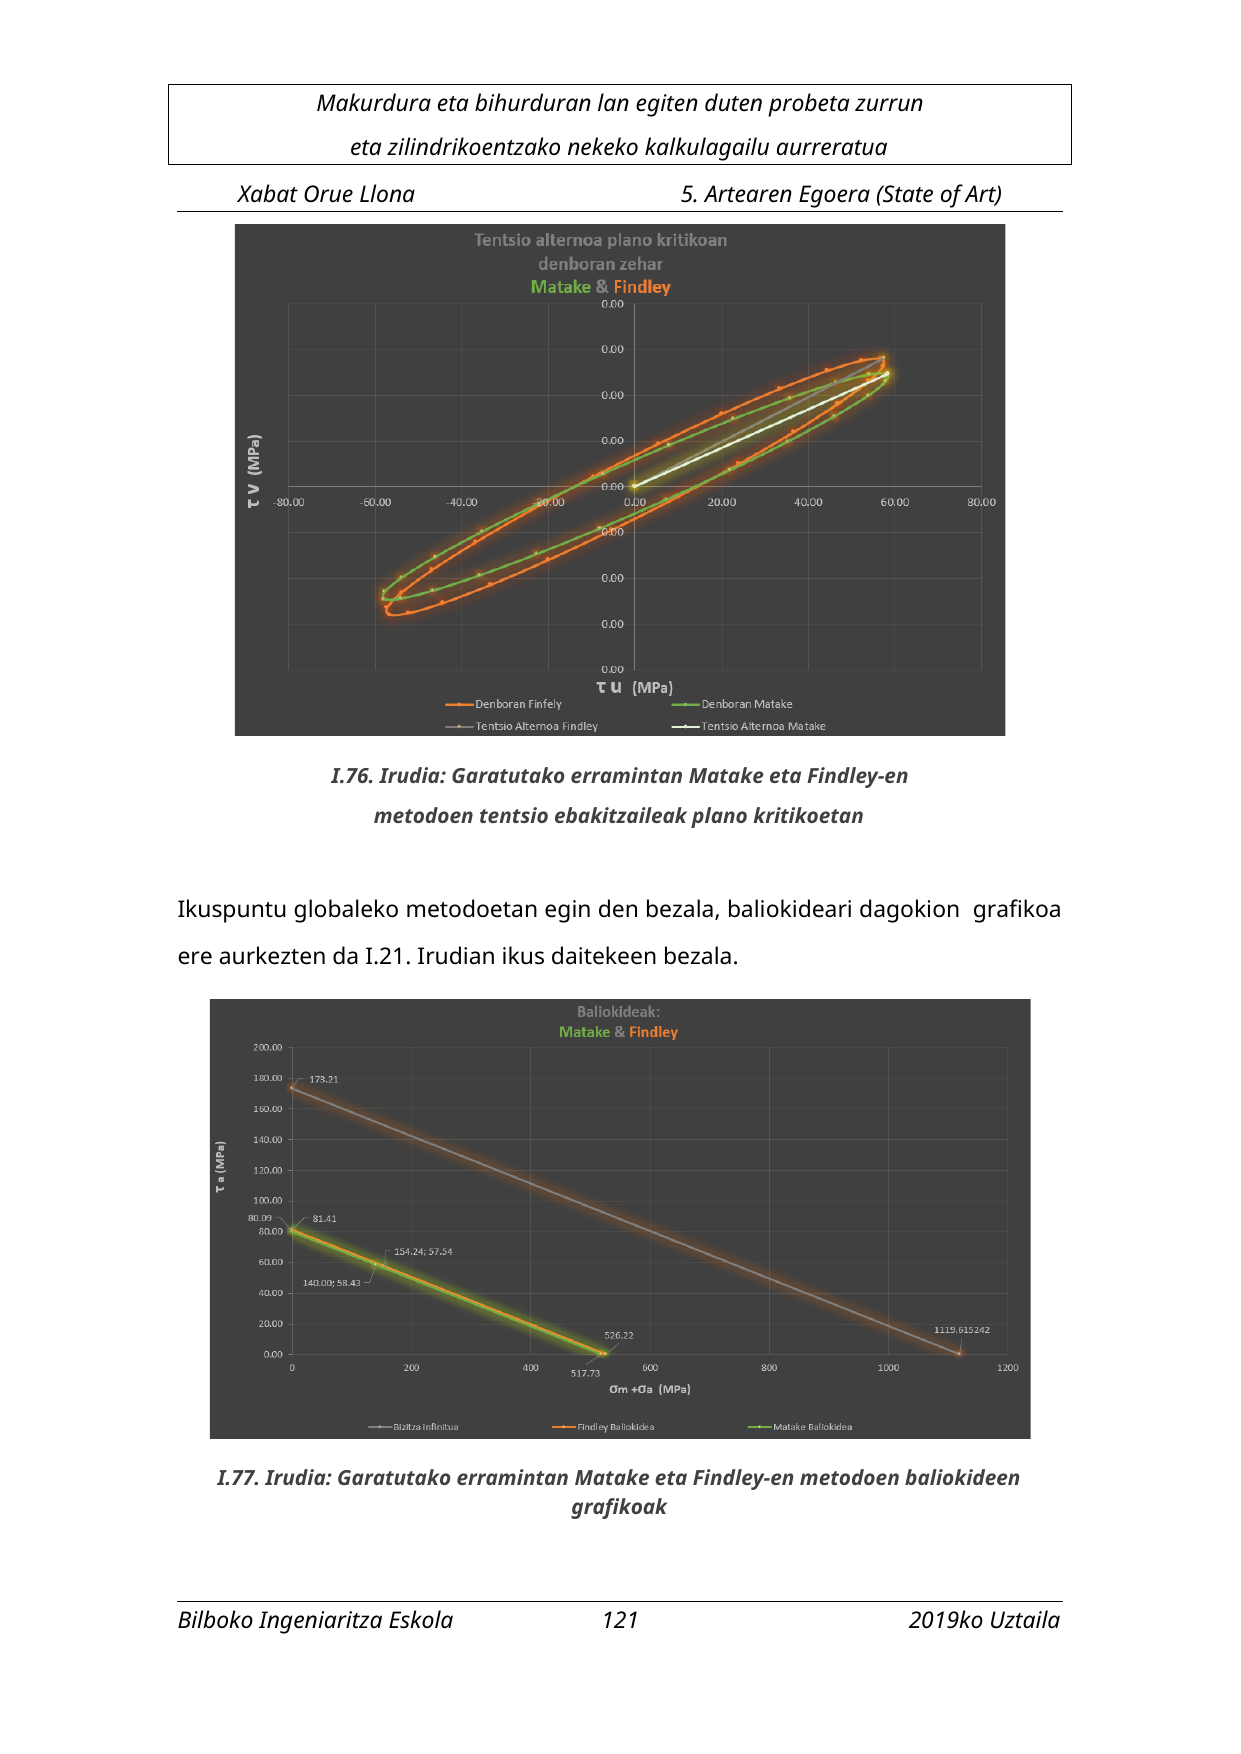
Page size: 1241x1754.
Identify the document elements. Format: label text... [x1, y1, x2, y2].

picture [209, 999, 1031, 1439]
text metodoen tentsio ebakitzaileak plano kritikoetan [177, 802, 1063, 830]
text Ikuspuntu globaleko metodoetan egin den bezala, baliokideari dagokion grafikoa ere aurkezten da I.21. Irudian ikus daitekeen bezala. [177, 893, 1063, 971]
picture [234, 224, 1006, 736]
